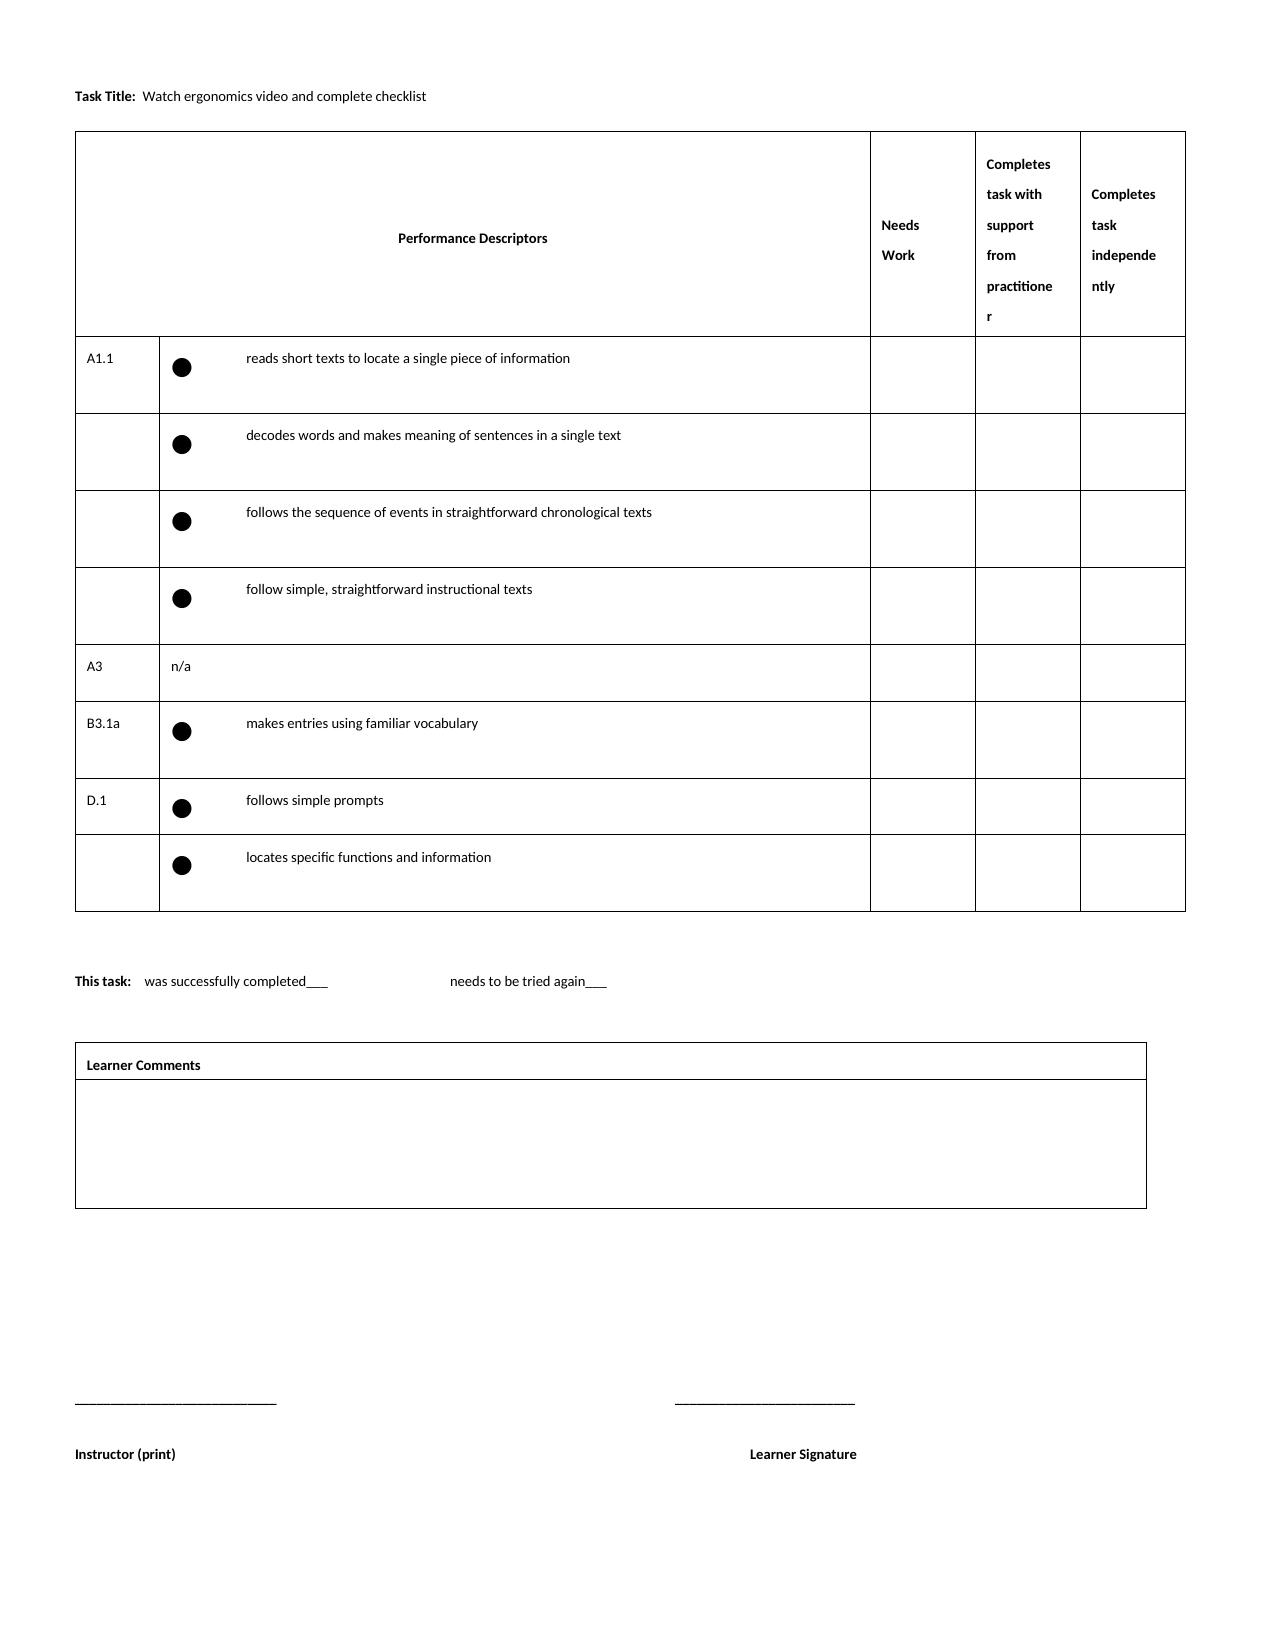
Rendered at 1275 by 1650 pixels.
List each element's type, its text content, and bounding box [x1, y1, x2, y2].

table_cell [1081, 491, 1185, 567]
table_cell [1081, 337, 1185, 413]
table_cell [871, 491, 975, 567]
table_cell [976, 568, 1080, 644]
table_cell B3.1a [76, 702, 159, 778]
text ____________________________ _________________________ [75, 1377, 1234, 1407]
table_cell reads short texts to locate a single piece of information [160, 337, 870, 413]
subtitle Instructor (print) Learner Signature [75, 1432, 1200, 1463]
table_cell [976, 491, 1080, 567]
table_cell decodes words and makes meaning of sentences in a single text [160, 414, 870, 490]
table_cell [76, 414, 159, 490]
table_cell [871, 645, 975, 701]
table_header Completes task independently [1081, 132, 1185, 336]
table_cell D.1 [76, 779, 159, 834]
table_cell [976, 337, 1080, 413]
table_cell [76, 1080, 1146, 1208]
table_cell [976, 835, 1080, 911]
table_cell [871, 835, 975, 911]
table_cell [1081, 568, 1185, 644]
table_cell [76, 835, 159, 911]
table_cell locates specific functions and information [160, 835, 870, 911]
text Task Title: Watch ergonomics video and complete checklist [75, 75, 1200, 106]
table_cell [1081, 702, 1185, 778]
table_cell [871, 779, 975, 834]
table_cell follows the sequence of events in straightforward chronological texts [160, 491, 870, 567]
table_cell follow simple, straightforward instructional texts [160, 568, 870, 644]
table_cell makes entries using familiar vocabulary [160, 702, 870, 778]
table_cell [976, 645, 1080, 701]
table_header Completes task with support from practitioner [976, 132, 1080, 336]
table_cell [76, 568, 159, 644]
table_cell [1081, 779, 1185, 834]
table_cell [1081, 835, 1185, 911]
table_cell [871, 337, 975, 413]
table_header Needs Work [871, 132, 975, 336]
table_cell [871, 568, 975, 644]
table_header Learner Comments [76, 1043, 1146, 1079]
table_cell A1.1 [76, 337, 159, 413]
table_cell A3 [76, 645, 159, 701]
table_cell n/a [160, 645, 870, 701]
table_cell [976, 414, 1080, 490]
table_cell [871, 414, 975, 490]
table_header Performance Descriptors [76, 132, 870, 336]
text This task: was successfully completed___ needs to be tried again___ [75, 960, 1200, 990]
table_cell [1081, 414, 1185, 490]
table_cell [871, 702, 975, 778]
table_cell [976, 779, 1080, 834]
table_cell [976, 702, 1080, 778]
table_cell [76, 491, 159, 567]
table_cell [1081, 645, 1185, 701]
table_cell follows simple prompts [160, 779, 870, 834]
